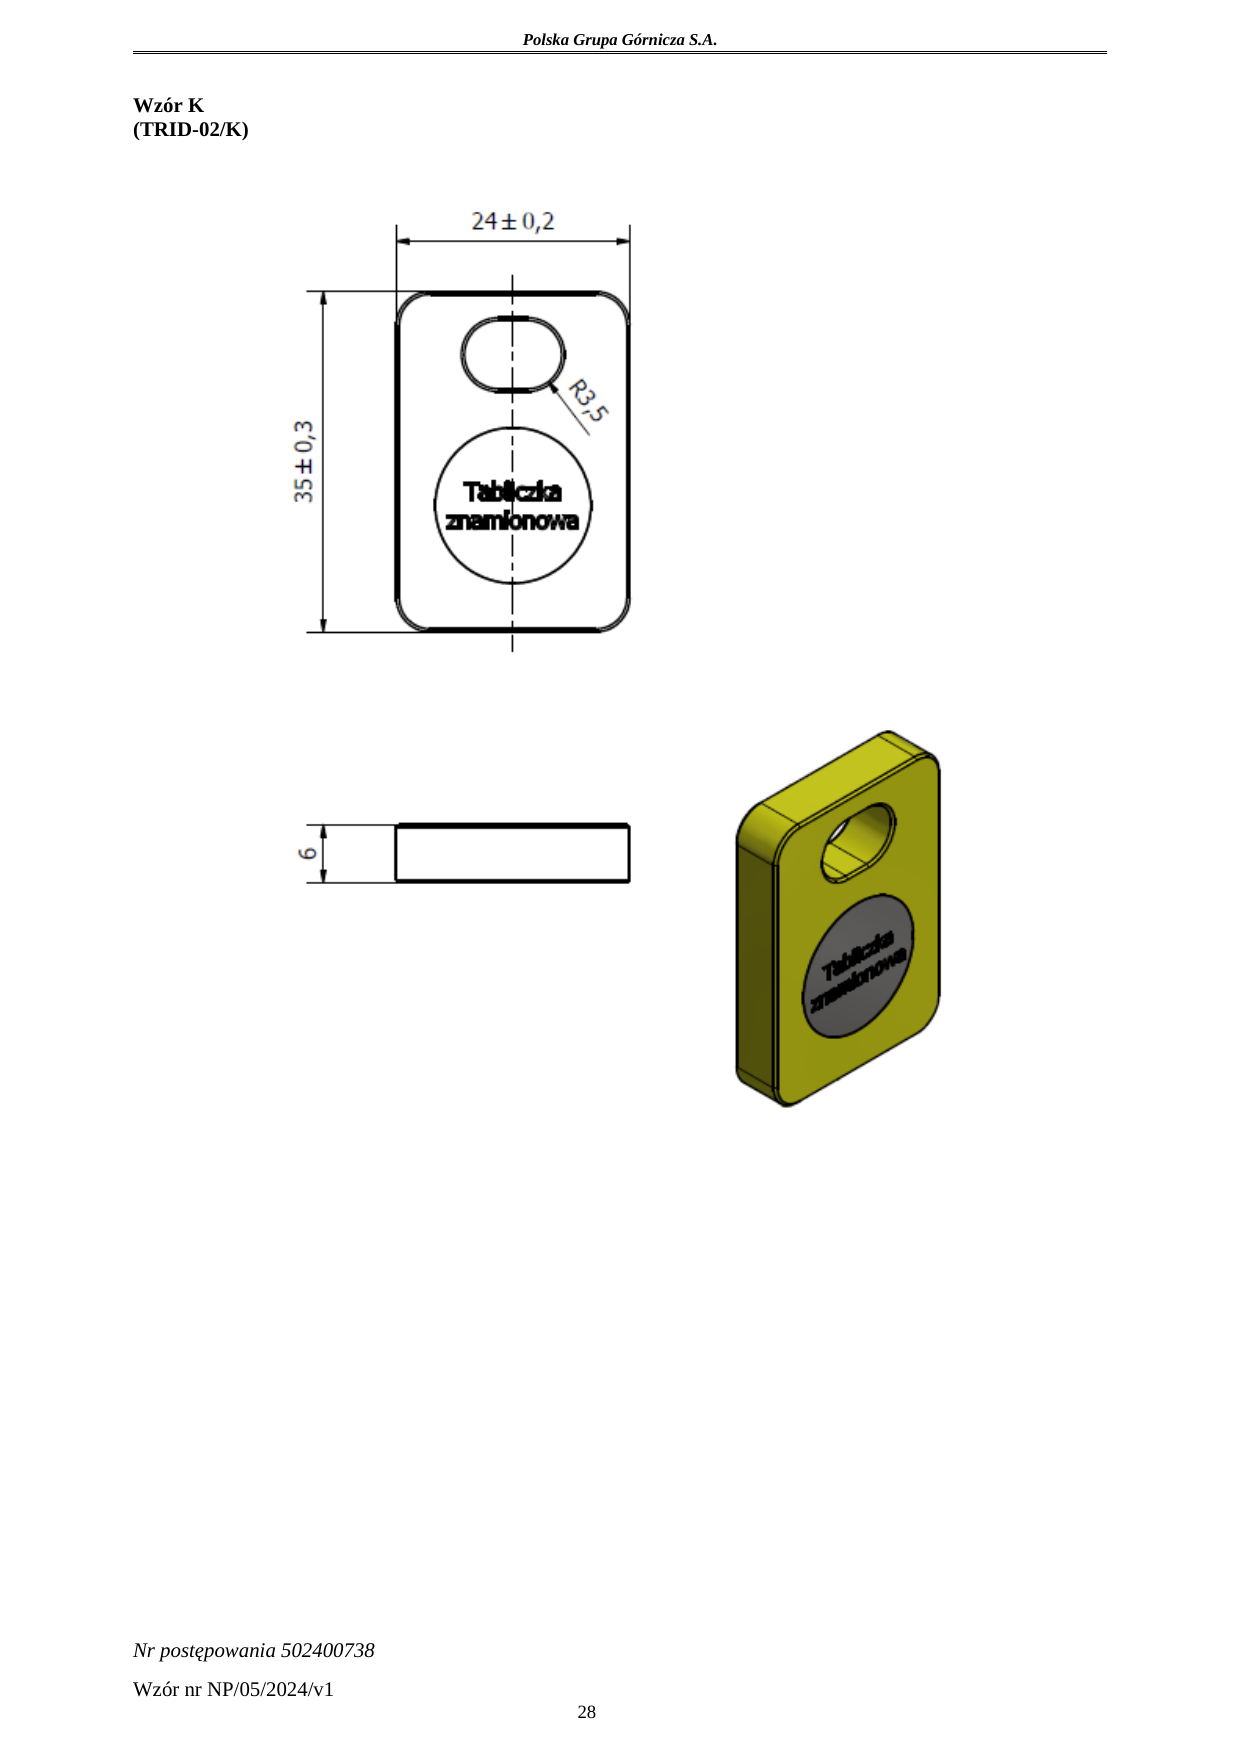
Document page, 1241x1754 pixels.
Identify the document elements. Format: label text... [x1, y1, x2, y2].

text Wzór K [133, 93, 1107, 117]
picture [266, 189, 974, 1136]
text (TRID-02/K) [133, 117, 1107, 141]
